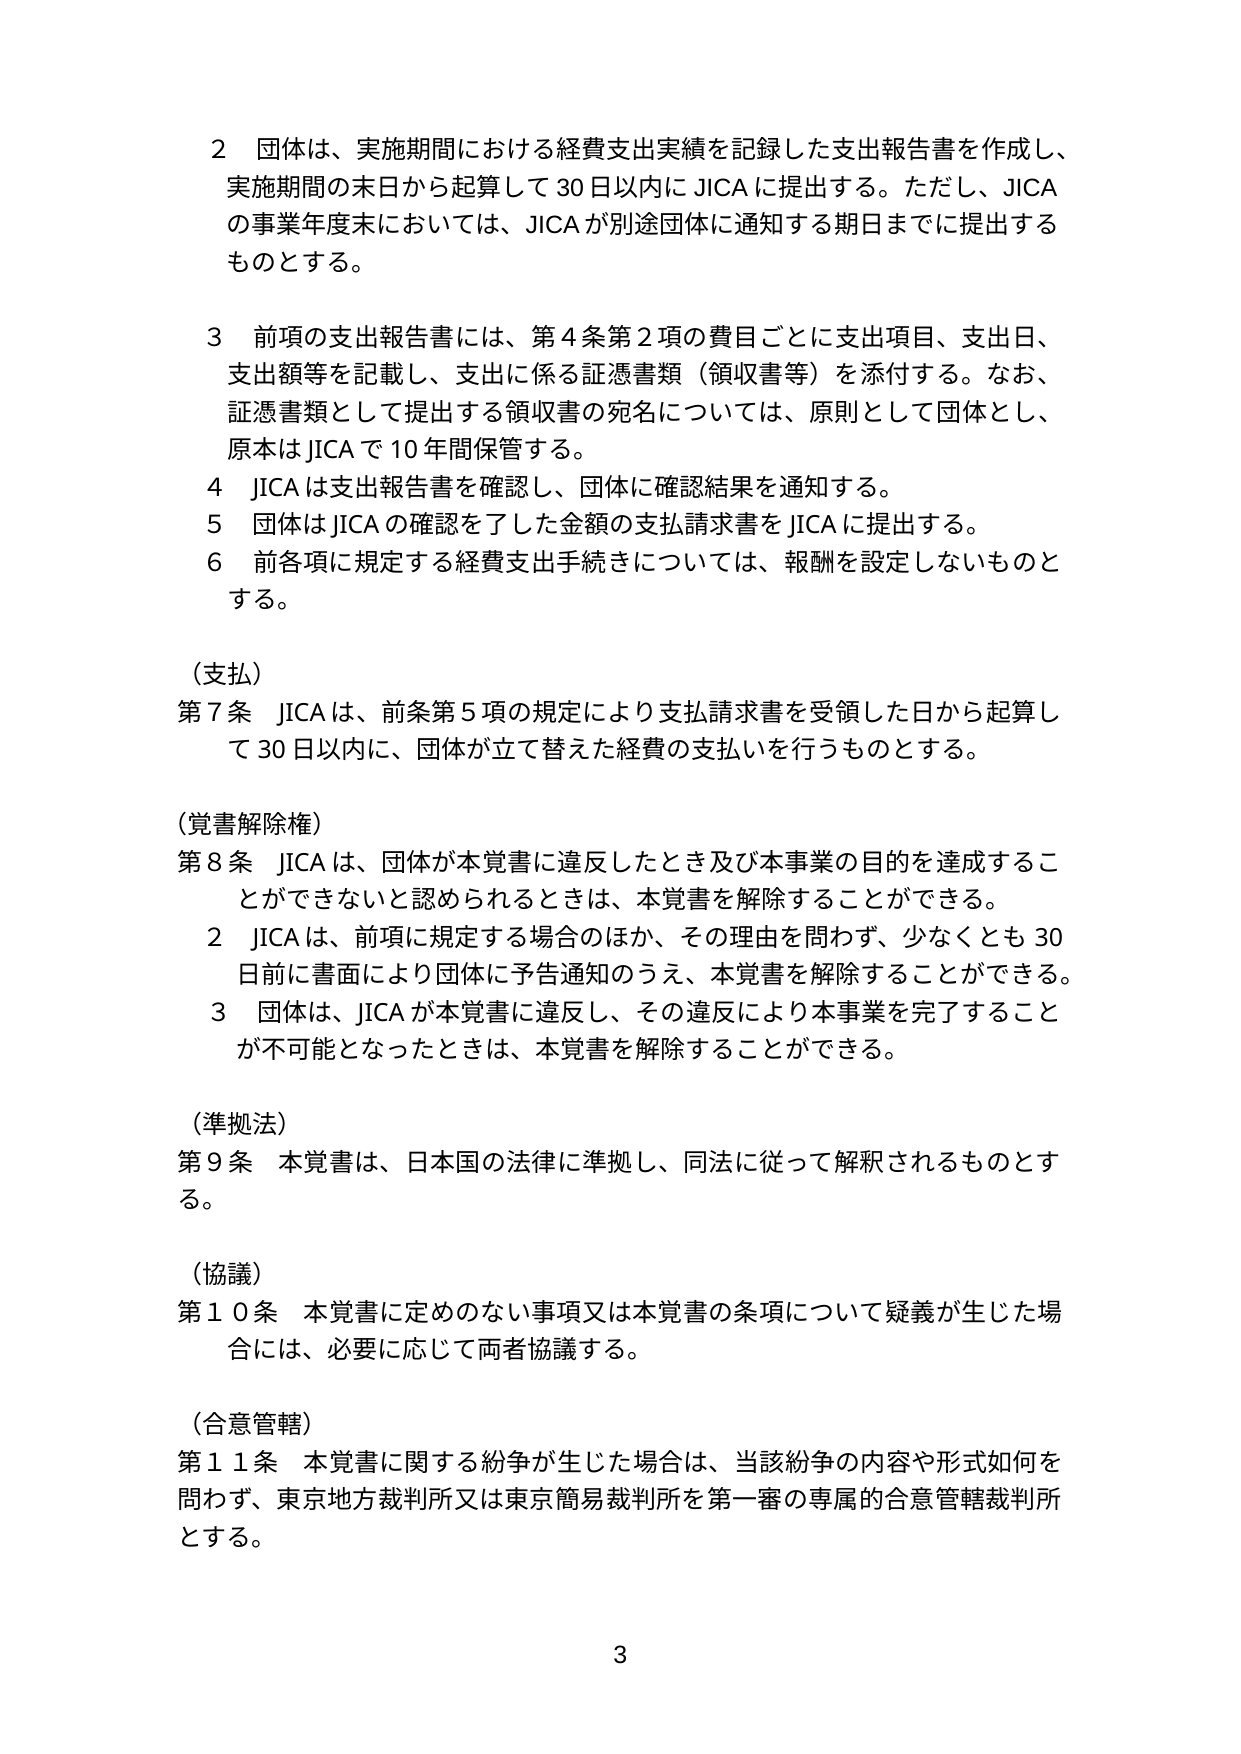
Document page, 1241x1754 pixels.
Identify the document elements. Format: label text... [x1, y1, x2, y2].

text ４ JICAは支出報告書を確認し、団体に確認結果を通知する。 [202, 466, 1063, 504]
text ５ 団体はJICAの確認を了した金額の支払請求書をJICAに提出する。 [202, 504, 1063, 541]
text （合意管轄） [177, 1404, 1063, 1441]
text （準拠法） [177, 1104, 1063, 1141]
text ２ JICAは、前項に規定する場合のほか、その理由を問わず、少なくとも30日前に書面により団体に予告通知のうえ、本覚書を解除することができる。 [177, 916, 1063, 991]
text ２ 団体は、実施期間における経費支出実績を記録した支出報告書を作成し、実施期間の末日から起算して30日以内にJICAに提出する。ただし、JICAの事業年度末においては、JICAが別途団体に通知する期日までに提出するものとする。 [207, 129, 1063, 279]
text 第９条 本覚書は、日本国の法律に準拠し、同法に従って解釈されるものとする。 [177, 1141, 1063, 1216]
text ３ 前項の支出報告書には、第４条第２項の費目ごとに支出項目、支出日、支出額等を記載し、支出に係る証憑書類（領収書等）を添付する。なお、証憑書類として提出する領収書の宛名については、原則として団体とし、原本はJICAで10年間保管する。 [202, 316, 1063, 466]
text 第８条 JICAは、団体が本覚書に違反したとき及び本事業の目的を達成することができないと認められるときは、本覚書を解除することができる。 [177, 841, 1063, 916]
text （協議） [177, 1254, 1063, 1291]
text 第７条 JICAは、前条第５項の規定により支払請求書を受領した日から起算して30日以内に、団体が立て替えた経費の支払いを行うものとする。 [177, 691, 1063, 766]
text （支払） [177, 654, 1063, 691]
text ６ 前各項に規定する経費支出手続きについては、報酬を設定しないものとする。 [202, 541, 1063, 616]
text （覚書解除権） [162, 804, 1063, 841]
text ３ 団体は、JICAが本覚書に違反し、その違反により本事業を完了することが不可能となったときは、本覚書を解除することができる。 [207, 991, 1063, 1066]
text 第１０条 本覚書に定めのない事項又は本覚書の条項について疑義が生じた場合には、必要に応じて両者協議する。 [177, 1291, 1063, 1366]
text 第１１条 本覚書に関する紛争が生じた場合は、当該紛争の内容や形式如何を問わず、東京地方裁判所又は東京簡易裁判所を第一審の専属的合意管轄裁判所とする。 [177, 1441, 1063, 1554]
